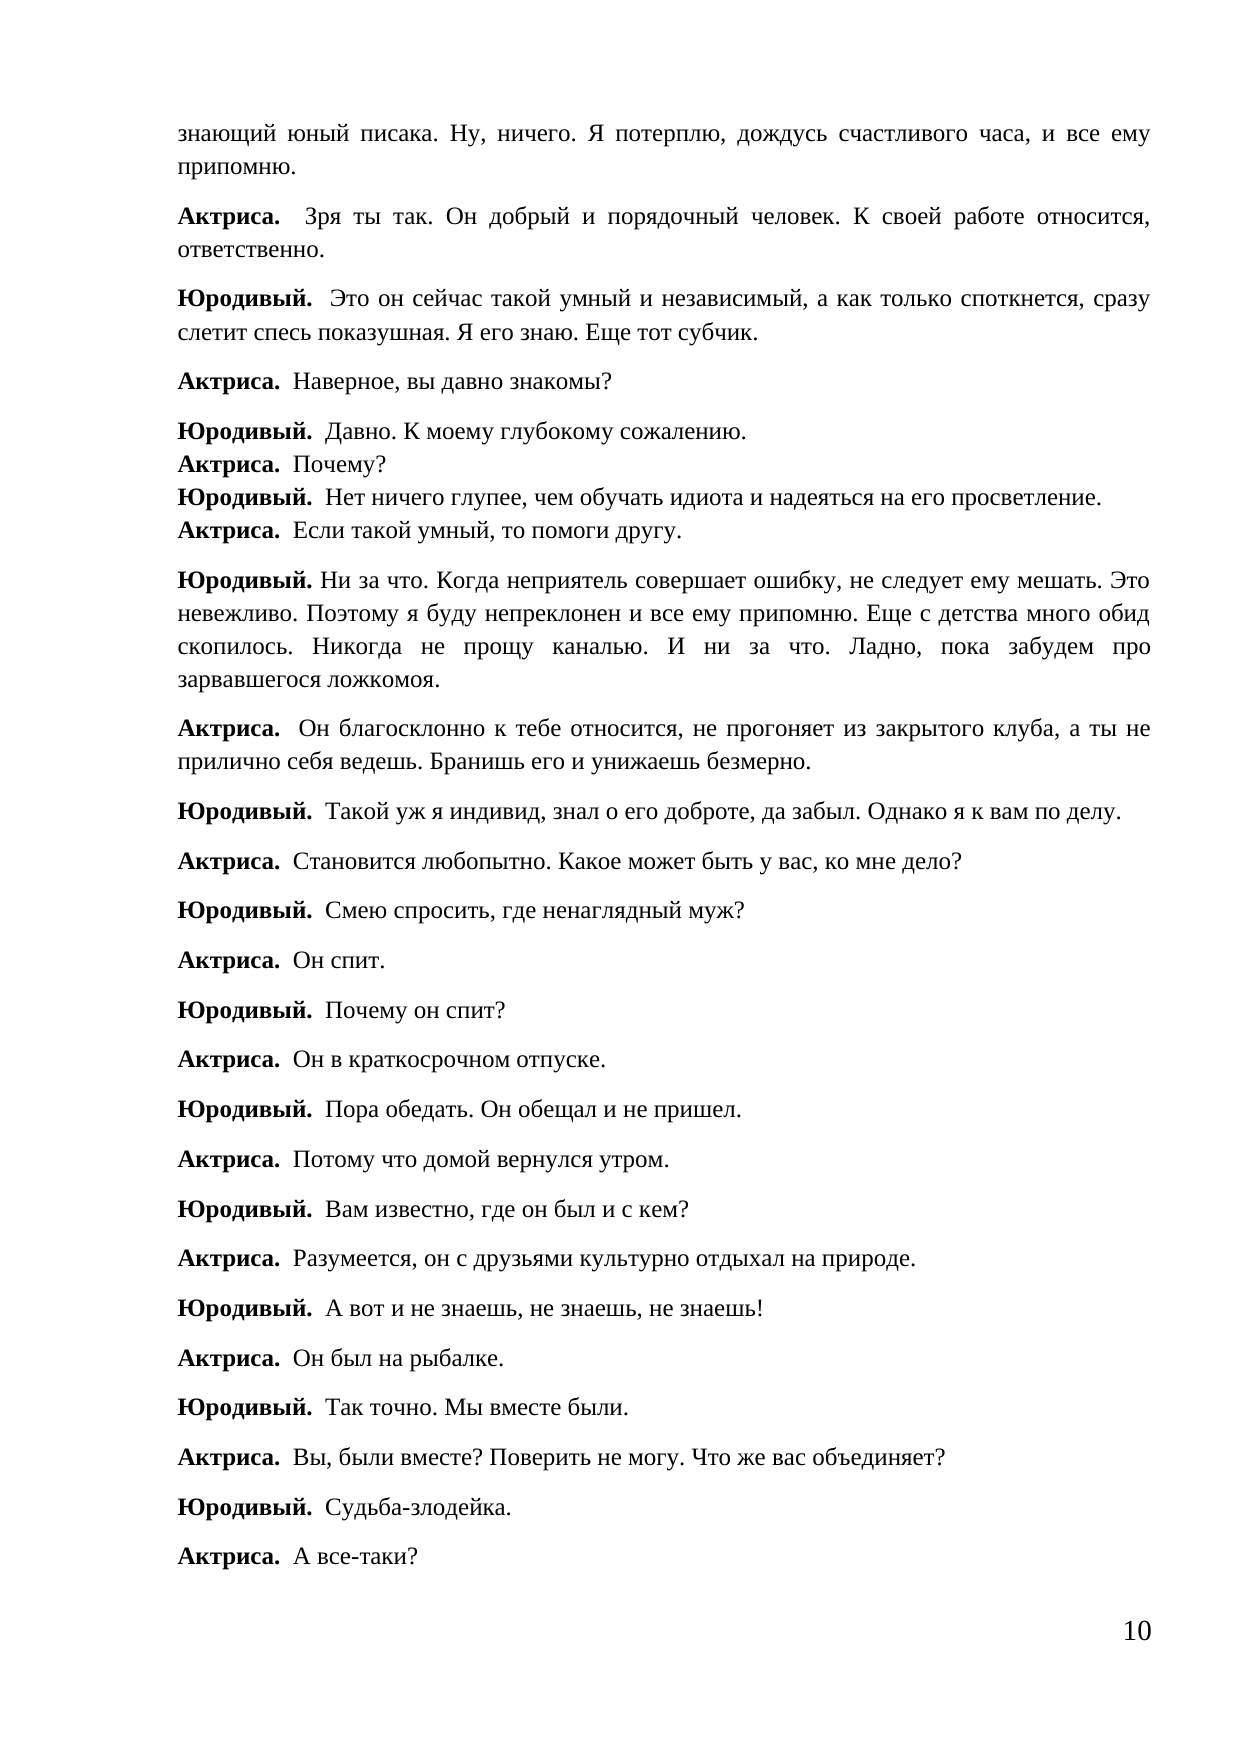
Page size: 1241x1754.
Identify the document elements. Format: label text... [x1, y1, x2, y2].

text Юродивый. Такой уж я индивид, знал о его доброте, да забыл. Однако я к вам по делу. [177, 796, 1152, 825]
text Актриса. Разумеется, он с друзьями культурно отдыхал на природе. [177, 1243, 1152, 1272]
text Актриса. Он был на рыбалке. [177, 1343, 1152, 1371]
text Юродивый. Это он сейчас такой умный и независимый, а как только споткнется, сразу слетит спесь показушная. Я его знаю. Еще тот субчик. [177, 283, 1152, 345]
text Актриса. Он благосклонно к тебе относится, не прогоняет из закрытого клуба, а ты не прилично себя ведешь. Бранишь его и унижаешь безмерно. [177, 713, 1152, 775]
text Юродивый. Пора обедать. Он обещал и не пришел. [177, 1094, 1152, 1123]
text Актриса. А все-таки? [177, 1541, 1152, 1570]
text Юродивый. А вот и не знаешь, не знаешь, не знаешь! [177, 1293, 1152, 1322]
text Актриса. Он в краткосрочном отпуске. [177, 1044, 1152, 1073]
text Актриса. Наверное, вы давно знакомы? [177, 366, 1152, 395]
text Юродивый. Судьба-злодейка. [177, 1492, 1152, 1521]
text Юродивый. Вам известно, где он был и с кем? [177, 1194, 1152, 1222]
text Актриса. Если такой умный, то помоги другу. [177, 515, 1152, 544]
text Актриса. Потому что домой вернулся утром. [177, 1144, 1152, 1173]
text Актриса. Он спит. [177, 945, 1152, 974]
text Юродивый. Почему он спит? [177, 995, 1152, 1024]
text Юродивый. Ни за что. Когда неприятель совершает ошибку, не следует ему мешать. Это невежливо. Поэтому я буду непреклонен и все ему припомню. Еще с детства много обид скопилось. Никогда не прощу каналью. И ни за что. Ладно, пока забудем про зарвавшегося ложкомоя. [177, 565, 1152, 692]
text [177, 118, 1152, 180]
text Актриса. Становится любопытно. Какое может быть у вас, ко мне дело? [177, 846, 1152, 874]
text Юродивый. Нет ничего глупее, чем обучать идиота и надеяться на его просветление. [177, 482, 1152, 511]
text Актриса. Вы, были вместе? Поверить не могу. Что же вас объединяет? [177, 1442, 1152, 1471]
text Актриса. Почему? [177, 449, 1152, 478]
text Юродивый. Так точно. Мы вместе были. [177, 1392, 1152, 1421]
text Актриса. Зря ты так. Он добрый и порядочный человек. К своей работе относится, ответственно. [177, 201, 1152, 263]
text Юродивый. Смею спросить, где ненаглядный муж? [177, 896, 1152, 924]
text Юродивый. Давно. К моему глубокому сожалению. [177, 416, 1152, 445]
